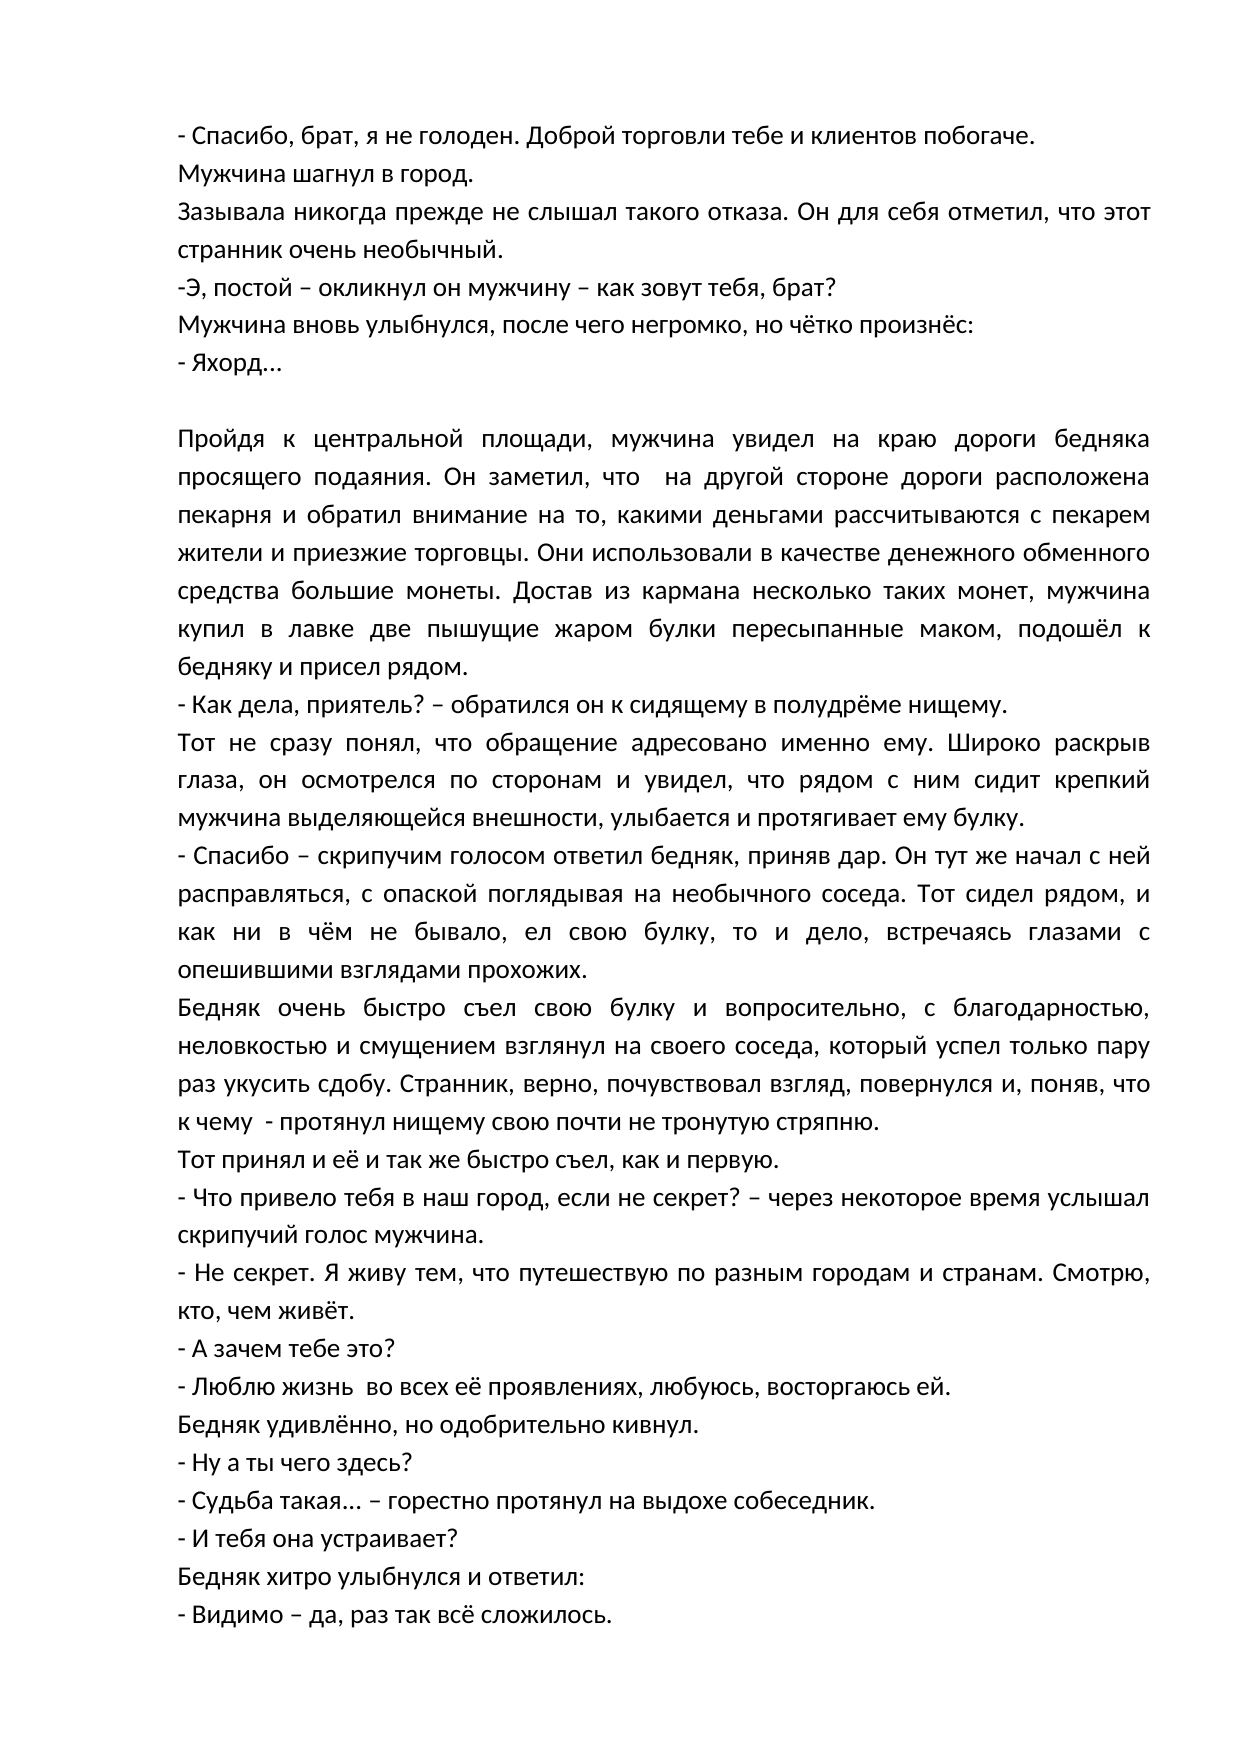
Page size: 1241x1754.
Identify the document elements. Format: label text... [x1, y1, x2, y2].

text - Как дела, приятель? – обратился он к сидящему в полудрёме нищему. [177, 687, 1152, 720]
text - Спасибо, брат, я не голоден. Доброй торговли тебе и клиентов побогаче. [177, 118, 1152, 151]
text - Не секрет. Я живу тем, что путешествую по разным городам и странам. Смотрю, кто, чем живёт. [177, 1256, 1152, 1327]
text - И тебя она устраивает? [177, 1521, 1152, 1554]
text - Люблю жизнь во всех её проявлениях, любуюсь, восторгаюсь ей. [177, 1369, 1152, 1402]
text - Что привело тебя в наш город, если не секрет? – через некоторое время услышал скрипучий голос мужчина. [177, 1180, 1152, 1251]
text Пройдя к центральной площади, мужчина увидел на краю дороги бедняка просящего подаяния. Он заметил, что на другой стороне дороги расположена пекарня и обратил внимание на то, какими деньгами рассчитываются с пекарем жители и приезжие торговцы. Они использовали в качестве денежного обменного средства большие монеты. Достав из кармана несколько таких монет, мужчина купил в лавке две пышущие жаром булки пересыпанные маком, подошёл к бедняку и присел рядом. [177, 421, 1152, 682]
text -Э, постой – окликнул он мужчину – как зовут тебя, брат? [177, 270, 1152, 303]
text - Ну а ты чего здесь? [177, 1445, 1152, 1478]
text Мужчина вновь улыбнулся, после чего негромко, но чётко произнёс: [177, 308, 1152, 341]
text - Спасибо – скрипучим голосом ответил бедняк, приняв дар. Он тут же начал с ней расправляться, с опаской поглядывая на необычного соседа. Тот сидел рядом, и как ни в чём не бывало, ел свою булку, то и дело, встречаясь глазами с опешившими взглядами прохожих. [177, 838, 1152, 985]
text - Видимо – да, раз так всё сложилось. [177, 1597, 1152, 1630]
text Бедняк удивлённо, но одобрительно кивнул. [177, 1407, 1152, 1440]
text Тот не сразу понял, что обращение адресовано именно ему. Широко раскрыв глаза, он осмотрелся по сторонам и увидел, что рядом с ним сидит крепкий мужчина выделяющейся внешности, улыбается и протягивает ему булку. [177, 725, 1152, 834]
text Бедняк хитро улыбнулся и ответил: [177, 1559, 1152, 1592]
text Мужчина шагнул в город. [177, 156, 1152, 189]
text Тот принял и её и так же быстро съел, как и первую. [177, 1142, 1152, 1175]
text - Яхорд... [177, 346, 1152, 379]
text - А зачем тебе это? [177, 1331, 1152, 1364]
text - Судьба такая... – горестно протянул на выдохе собеседник. [177, 1483, 1152, 1516]
text Зазывала никогда прежде не слышал такого отказа. Он для себя отметил, что этот странник очень необычный. [177, 194, 1152, 265]
text Бедняк очень быстро съел свою булку и вопросительно, с благодарностью, неловкостью и смущением взглянул на своего соседа, который успел только пару раз укусить сдобу. Странник, верно, почувствовал взгляд, повернулся и, поняв, что к чему - протянул нищему свою почти не тронутую стряпню. [177, 990, 1152, 1137]
